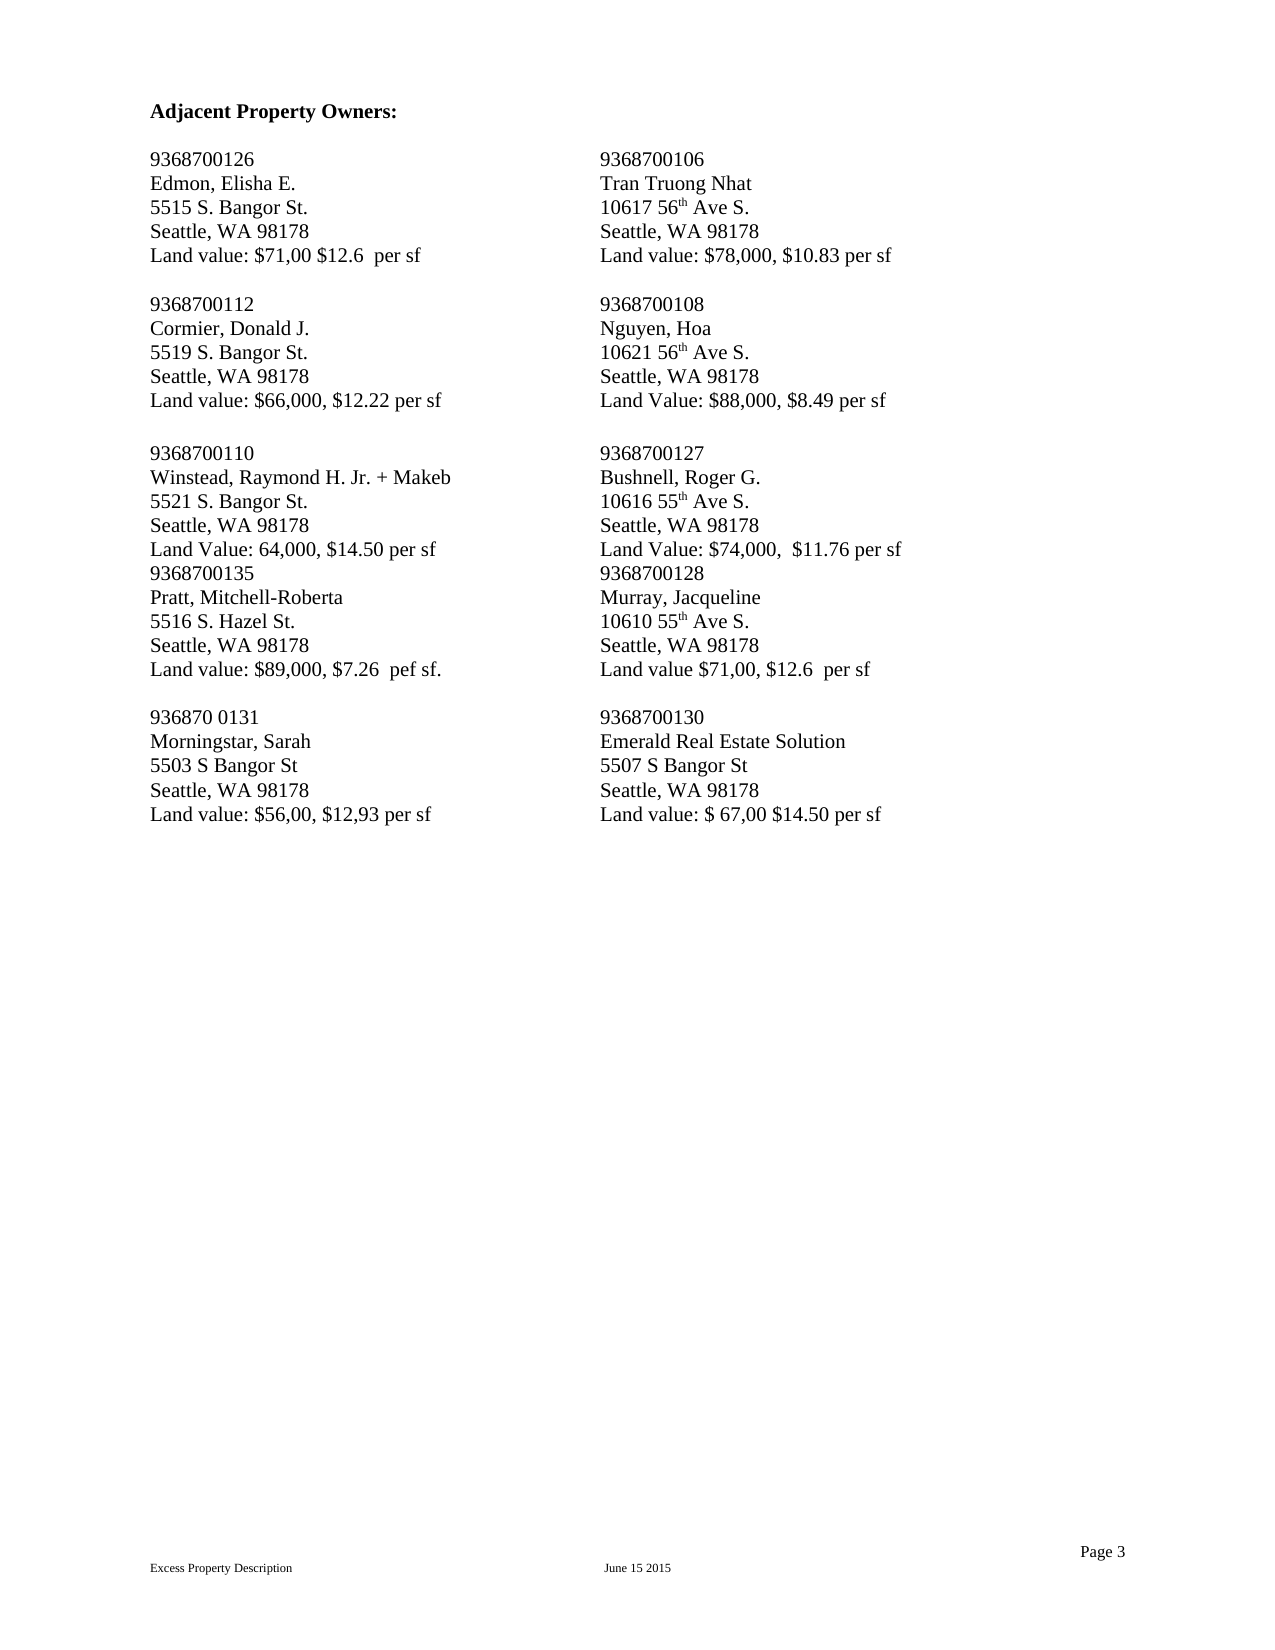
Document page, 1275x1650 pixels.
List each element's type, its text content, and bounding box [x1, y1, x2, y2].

text Seattle, WA 98178 Seattle, WA 98178 [150, 219, 1125, 243]
text 9368700135 9368700128 [150, 561, 1125, 585]
text 936870 0131 9368700130 [150, 705, 1125, 729]
text Land Value: 64,000, $14.50 per sf Land Value: $74,000, $11.76 per sf [150, 537, 1125, 561]
text Seattle, WA 98178 Seattle, WA 98178 [150, 777, 1125, 802]
text Land value: $89,000, $7.26 pef sf. Land value $71,00, $12.6 per sf [150, 657, 1125, 681]
text Seattle, WA 98178 Seattle, WA 98178 [150, 513, 1125, 537]
text Seattle, WA 98178 Seattle, WA 98178 [150, 364, 1125, 388]
text Winstead, Raymond H. Jr. + Makeb Bushnell, Roger G. [150, 465, 1125, 489]
text Land value: $66,000, $12.22 per sf Land Value: $88,000, $8.49 per sf [150, 388, 1125, 412]
text Adjacent Property Owners: [150, 99, 1125, 123]
text 5516 S. Hazel St. 10610 55th Ave S. [150, 609, 1125, 633]
text Pratt, Mitchell-Roberta Murray, Jacqueline [150, 585, 1125, 609]
text 5503 S Bangor St 5507 S Bangor St [150, 753, 1125, 777]
text Land value: $56,00, $12,93 per sf Land value: $ 67,00 $14.50 per sf [150, 802, 1125, 826]
text 5515 S. Bangor St. 10617 56th Ave S. [150, 195, 1125, 219]
text Land value: $71,00 $12.6 per sf Land value: $78,000, $10.83 per sf [150, 243, 1125, 267]
text Cormier, Donald J. Nguyen, Hoa [150, 316, 1125, 340]
text 9368700110 9368700127 [150, 441, 1125, 465]
text 9368700126 9368700106 [150, 147, 1125, 171]
text Seattle, WA 98178 Seattle, WA 98178 [150, 633, 1125, 657]
text 5521 S. Bangor St. 10616 55th Ave S. [150, 489, 1125, 513]
text Edmon, Elisha E. Tran Truong Nhat [150, 171, 1125, 195]
text Morningstar, Sarah Emerald Real Estate Solution [150, 729, 1125, 753]
text 9368700112 9368700108 [150, 292, 1125, 316]
text 5519 S. Bangor St. 10621 56th Ave S. [150, 340, 1125, 364]
